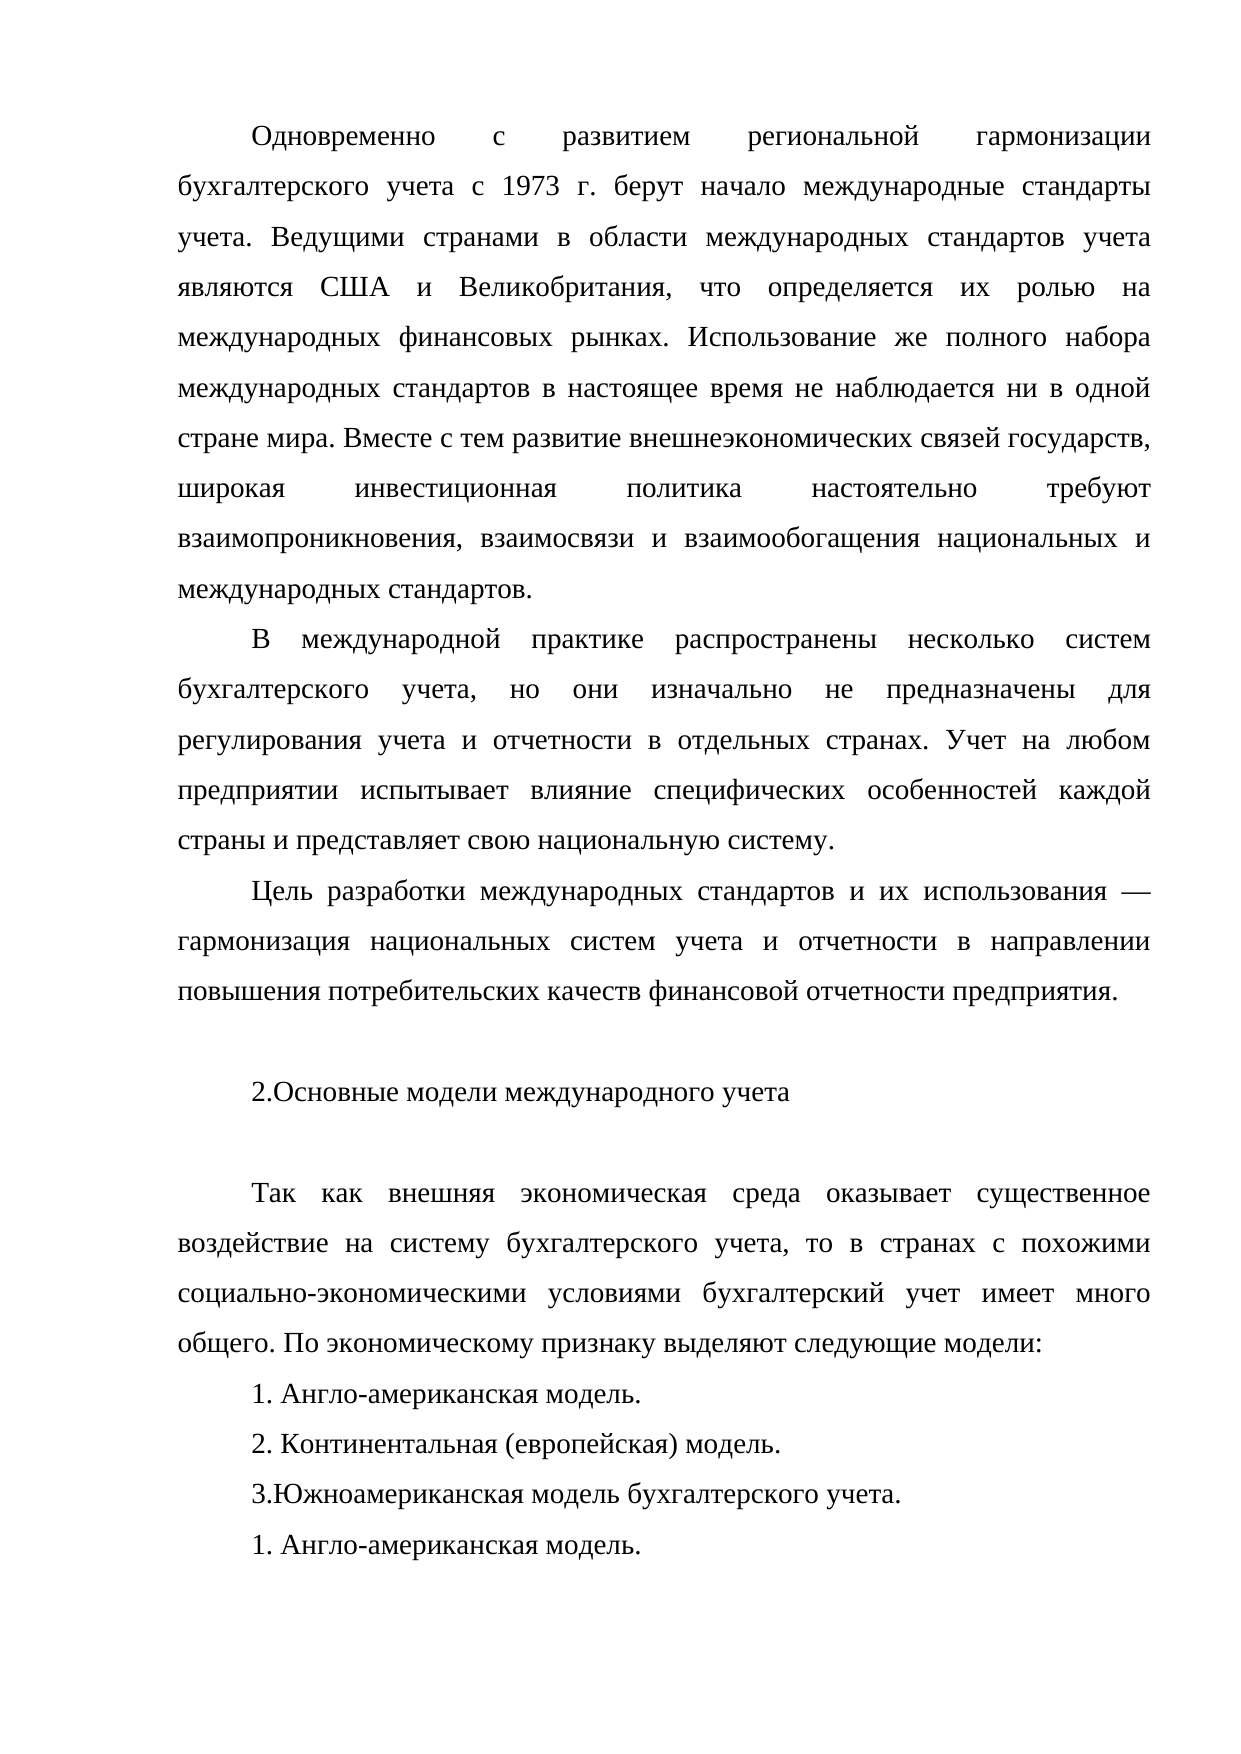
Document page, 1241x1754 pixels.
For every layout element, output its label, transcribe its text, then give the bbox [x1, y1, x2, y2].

text Цель разработки международных стандартов и их использования — гармонизация национальных систем учета и отчетности в направлении повышения потребительских качеств финансовой отчетности предприятия. [177, 873, 1152, 1007]
text В международной практике распространены несколько систем бухгалтерского учета, но они изначально не предназначены для регулирования учета и отчетности в отдельных странах. Учет на любом предприятии испытывает влияние специфических особенностей каждой страны и представляет свою национальную систему. [177, 621, 1152, 856]
text 1. Англо-американская модель. [177, 1527, 1152, 1560]
text Так как внешняя экономическая среда оказывает существенное воздействие на систему бухгалтерского учета, то в странах с похожими социально-экономическими условиями бухгалтерский учет имеет много общего. По экономическому признаку выделяют следующие модели: [177, 1175, 1152, 1359]
text Одновременно c развитием региональной гармонизации бухгалтерского учета с 1973 г. берут начало международные стандарты учета. Ведущими странами в области международных стандартов учета являются США и Великобритания, что определяется их ролью на международных финансовых рынках. Использование же полного набора международных стандартов в настоящее время не наблюдается ни в одной стране мира. Вместе с тем развитие внешнеэкономических связей государств, широкая инвестиционная политика настоятельно требуют взаимопроникновения, взаимосвязи и взаимообогащения национальных и международных стандартов. [177, 118, 1152, 604]
text 2. Континентальная (европейская) модель. [177, 1426, 1152, 1460]
text 2.Основные модели международного учета [177, 1074, 1152, 1108]
text 1. Англо-американская модель. [177, 1376, 1152, 1409]
text 3.Южноамериканская модель бухгалтерского учета. [177, 1477, 1152, 1510]
